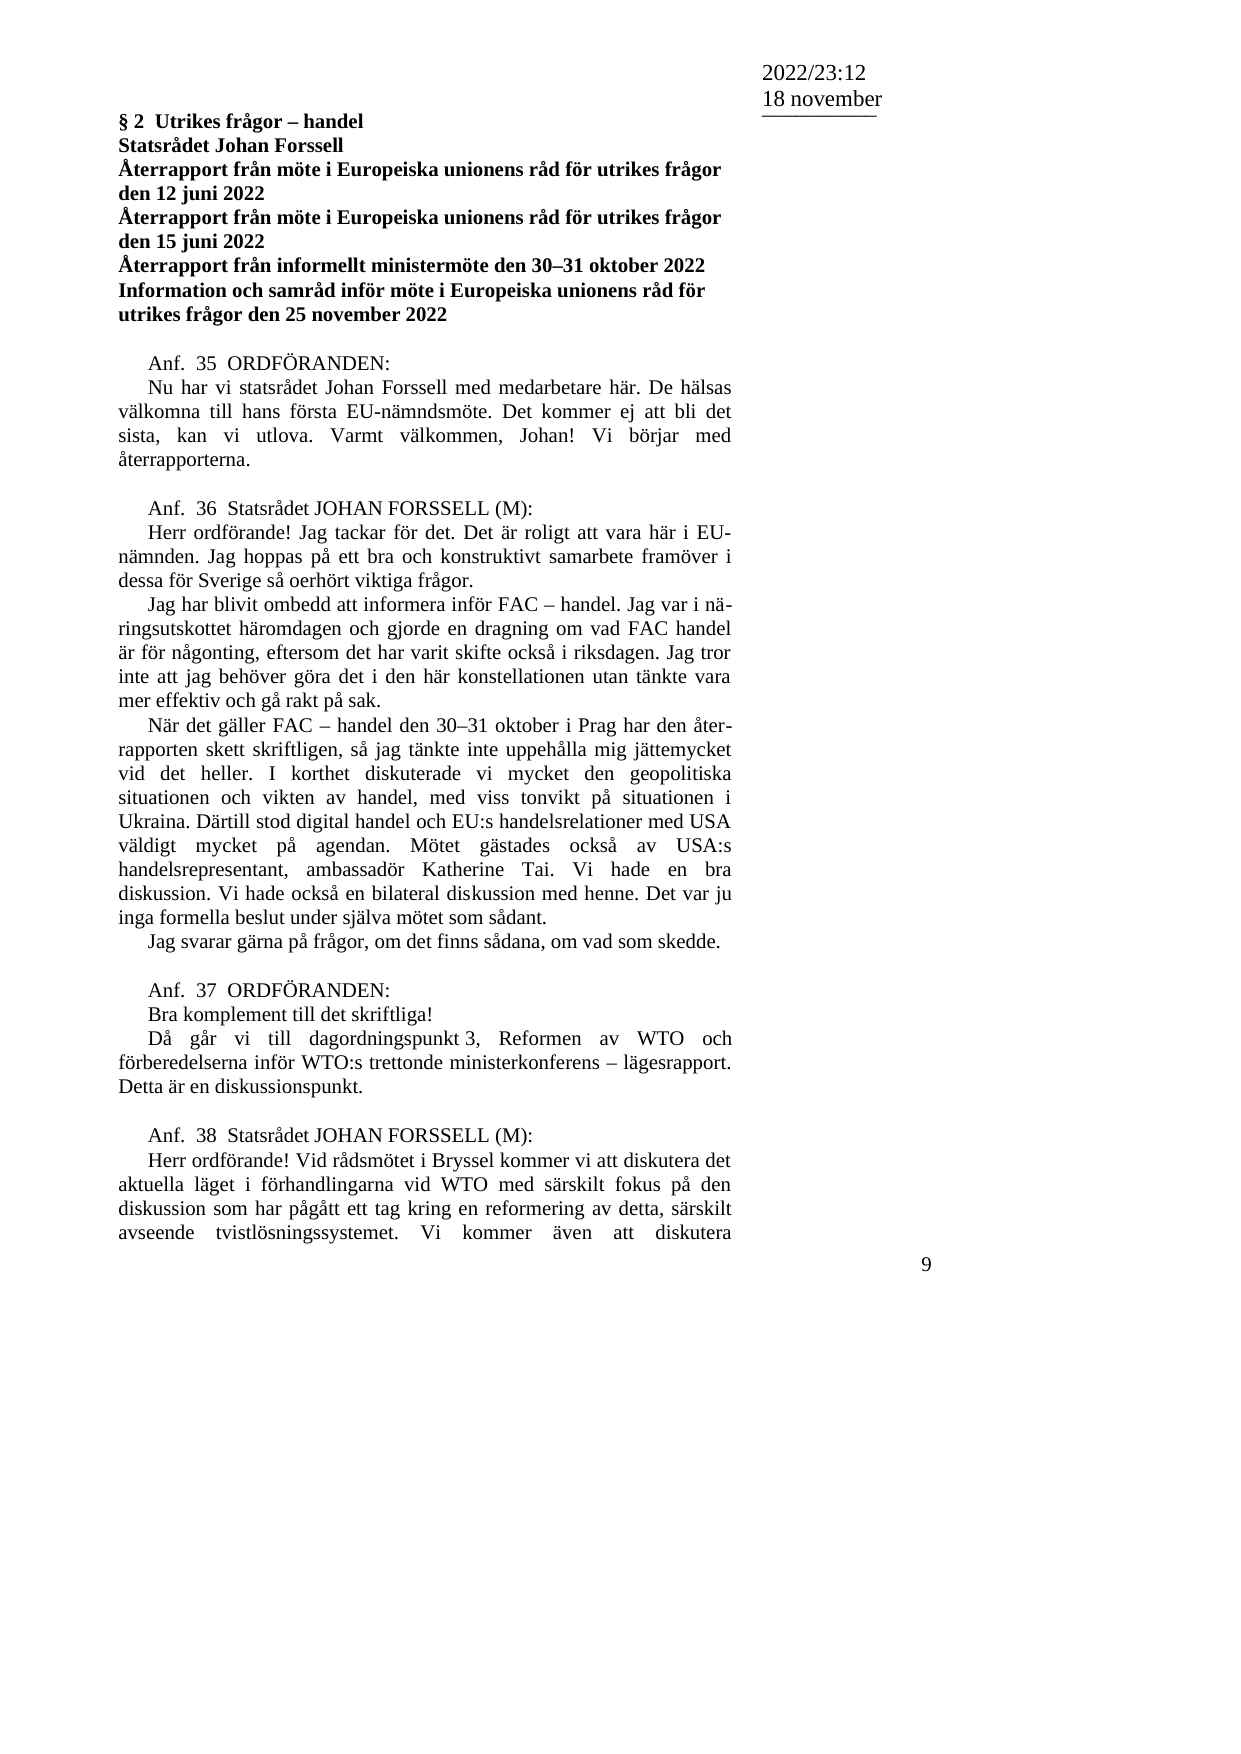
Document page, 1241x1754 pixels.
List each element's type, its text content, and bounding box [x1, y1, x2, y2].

text Återrapport från möte i Europeiska unionens råd för utrikes frågor den 15 juni 2022 [118, 205, 732, 253]
text Information och samråd inför möte i Europeiska unionens råd för utrikes frågor den 25 november 2022 [118, 277, 732, 326]
subtitle Anf. 35 ORDFÖRANDEN: [148, 351, 732, 375]
text Statsrådet Johan Forssell [118, 133, 732, 157]
text Återrapport från informellt ministermöte den 30–31 oktober 2022 [118, 253, 732, 277]
subtitle Anf. 38 Statsrådet JOHAN FORSSELL (M): [148, 1123, 732, 1147]
text Då går vi till dagordningspunkt 3, Reformen av WTO och förberedelserna inför WTO:s trettonde ministerkonferens – lägesrapport. Detta är en diskussionspunkt. [118, 1026, 732, 1098]
text Återrapport från möte i Europeiska unionens råd för utrikes frågor den 12 juni 2022 [118, 157, 732, 205]
subtitle § 2 Utrikes frågor – handel [118, 109, 732, 133]
text Herr ordförande! Jag tackar för det. Det är roligt att vara här i EU-nämnden. Jag hoppas på ett bra och konstruktivt samarbete framöver i dessa för Sverige så oerhört viktiga frågor. [118, 520, 732, 592]
text Jag svarar gärna på frågor, om det finns sådana, om vad som skedde. [118, 929, 732, 953]
text Jag har blivit ombedd att informera inför FAC – handel. Jag var i näringsutskottet häromdagen och gjorde en dragning om vad FAC handel är för någonting, eftersom det har varit skifte också i riksdagen. Jag tror inte att jag behöver göra det i den här konstellationen utan tänkte vara mer effektiv och gå rakt på sak. [118, 592, 732, 712]
text När det gäller FAC – handel den 30–31 oktober i Prag har den återrapporten skett skriftligen, så jag tänkte inte uppehålla mig jättemycket vid det heller. I korthet diskuterade vi mycket den geopolitiska situationen och vikten av handel, med viss tonvikt på situationen i Ukraina. Därtill stod digital handel och EU:s handelsrelationer med USA väldigt mycket på agendan. Mötet gästades också av USA:s handelsrepresentant, ambassadör Katherine Tai. Vi hade en bra diskussion. Vi hade också en bilateral diskussion med henne. Det var ju inga formella beslut under själva mötet som sådant. [118, 712, 732, 929]
subtitle Anf. 37 ORDFÖRANDEN: [148, 978, 732, 1002]
text Bra komplement till det skriftliga! [118, 1002, 732, 1026]
text Nu har vi statsrådet Johan Forssell med medarbetare här. De hälsas välkomna till hans första EU-nämndsmöte. Det kommer ej att bli det sista, kan vi utlova. Varmt välkommen, Johan! Vi börjar med återrapporterna. [118, 375, 732, 471]
subtitle Anf. 36 Statsrådet JOHAN FORSSELL (M): [148, 496, 732, 520]
